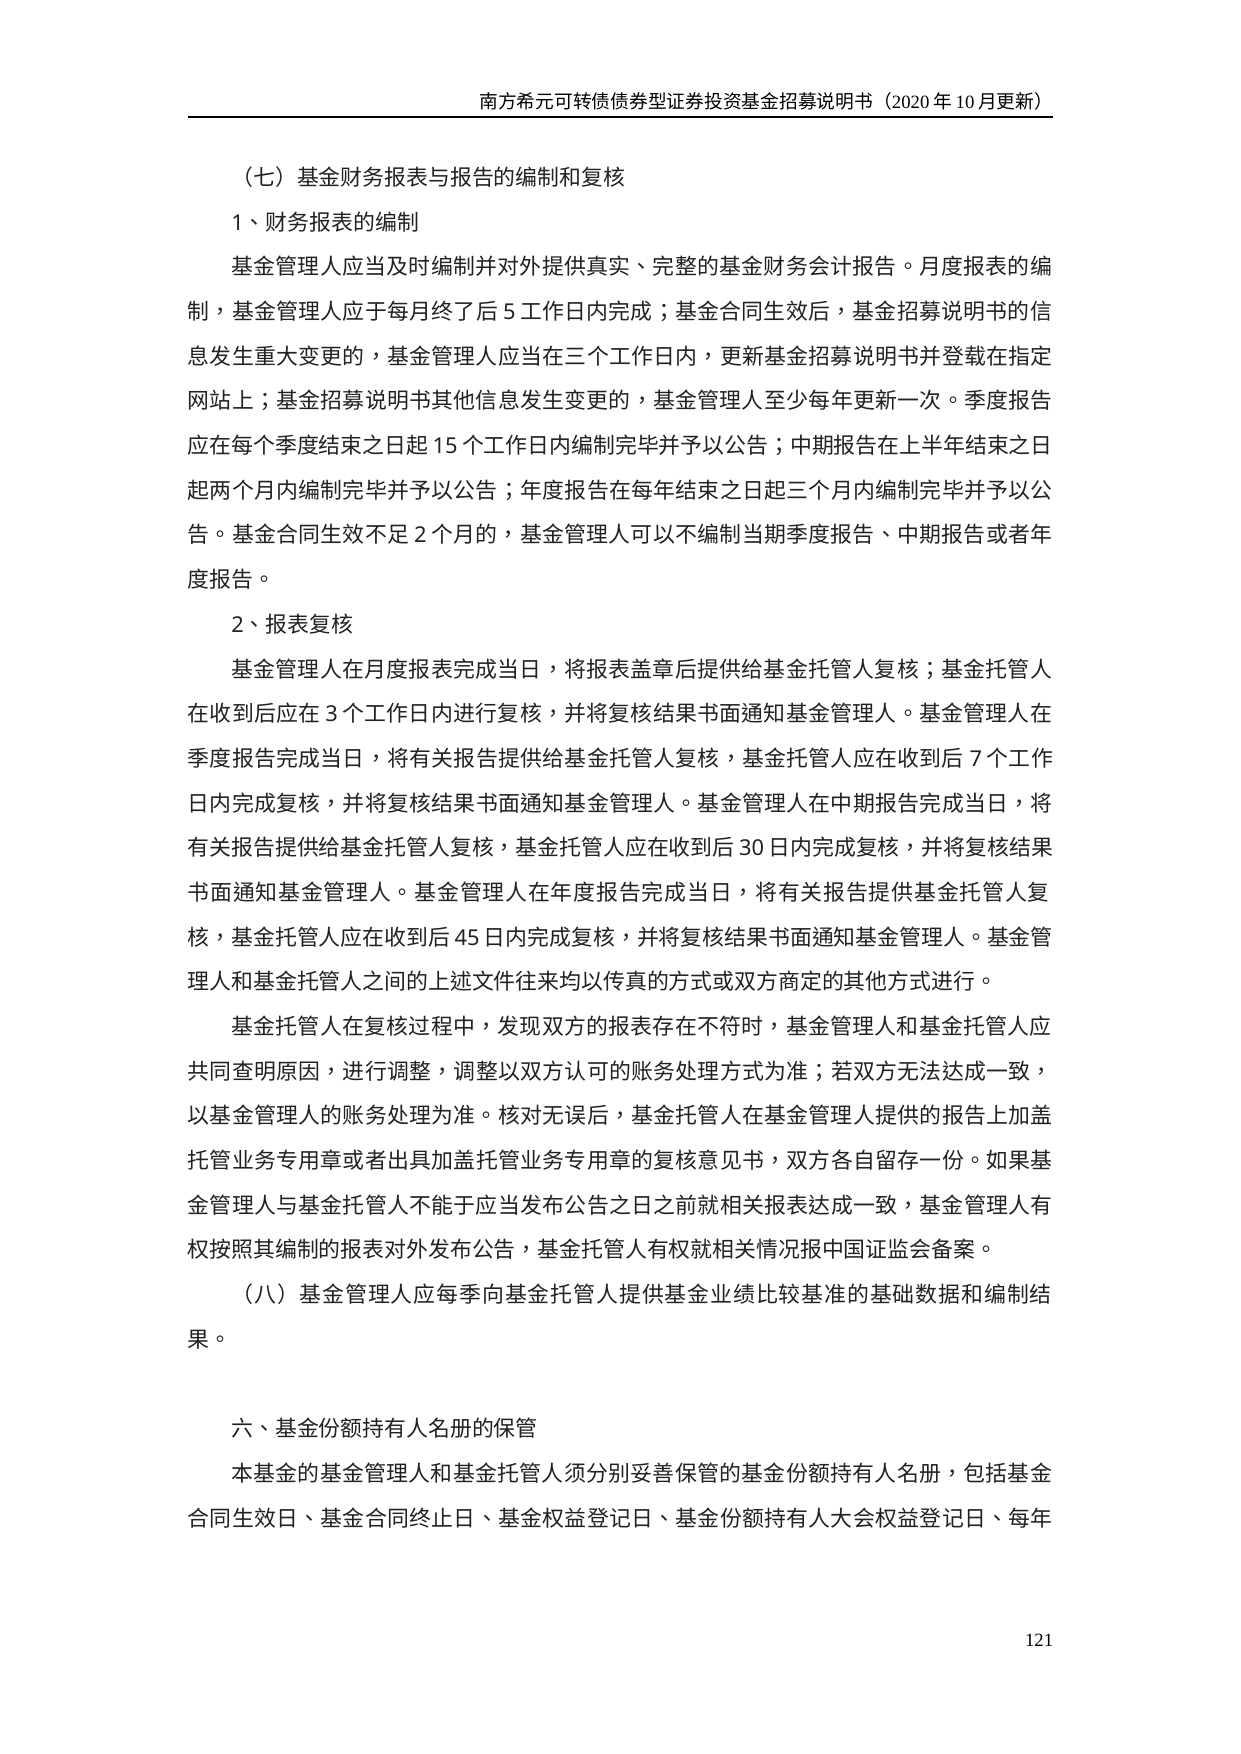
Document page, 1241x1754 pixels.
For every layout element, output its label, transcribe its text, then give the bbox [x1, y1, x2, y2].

text （七）基金财务报表与报告的编制和复核 [187, 162, 1053, 192]
text 六、基金份额持有人名册的保管 [187, 1413, 1053, 1443]
text 基金管理人在月度报表完成当日，将报表盖章后提供给基金托管人复核；基金托管人在收到后应在3个工作日内进行复核，并将复核结果书面通知基金管理人。基金管理人在季度报告完成当日，将有关报告提供给基金托管人复核，基金托管人应在收到后7个工作日内完成复核，并将复核结果书面通知基金管理人。基金管理人在中期报告完成当日，将有关报告提供给基金托管人复核，基金托管人应在收到后30日内完成复核，并将复核结果书面通知基金管理人。基金管理人在年度报告完成当日，将有关报告提供基金托管人复核，基金托管人应在收到后45日内完成复核，并将复核结果书面通知基金管理人。基金管理人和基金托管人之间的上述文件往来均以传真的方式或双方商定的其他方式进行。 [187, 653, 1053, 996]
text （八）基金管理人应每季向基金托管人提供基金业绩比较基准的基础数据和编制结果。 [187, 1279, 1053, 1354]
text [187, 1458, 1053, 1532]
text 2、报表复核 [187, 609, 1053, 639]
text 1、财务报表的编制 [187, 207, 1053, 236]
text 基金管理人应当及时编制并对外提供真实、完整的基金财务会计报告。月度报表的编制，基金管理人应于每月终了后5工作日内完成；基金合同生效后，基金招募说明书的信息发生重大变更的，基金管理人应当在三个工作日内，更新基金招募说明书并登载在指定网站上；基金招募说明书其他信息发生变更的，基金管理人至少每年更新一次。季度报告应在每个季度结束之日起15个工作日内编制完毕并予以公告；中期报告在上半年结束之日起两个月内编制完毕并予以公告；年度报告在每年结束之日起三个月内编制完毕并予以公告。基金合同生效不足2个月的，基金管理人可以不编制当期季度报告、中期报告或者年度报告。 [187, 251, 1053, 594]
text 基金托管人在复核过程中，发现双方的报表存在不符时，基金管理人和基金托管人应共同查明原因，进行调整，调整以双方认可的账务处理方式为准；若双方无法达成一致，以基金管理人的账务处理为准。核对无误后，基金托管人在基金管理人提供的报告上加盖托管业务专用章或者出具加盖托管业务专用章的复核意见书，双方各自留存一份。如果基金管理人与基金托管人不能于应当发布公告之日之前就相关报表达成一致，基金管理人有权按照其编制的报表对外发布公告，基金托管人有权就相关情况报中国证监会备案。 [187, 1011, 1053, 1264]
